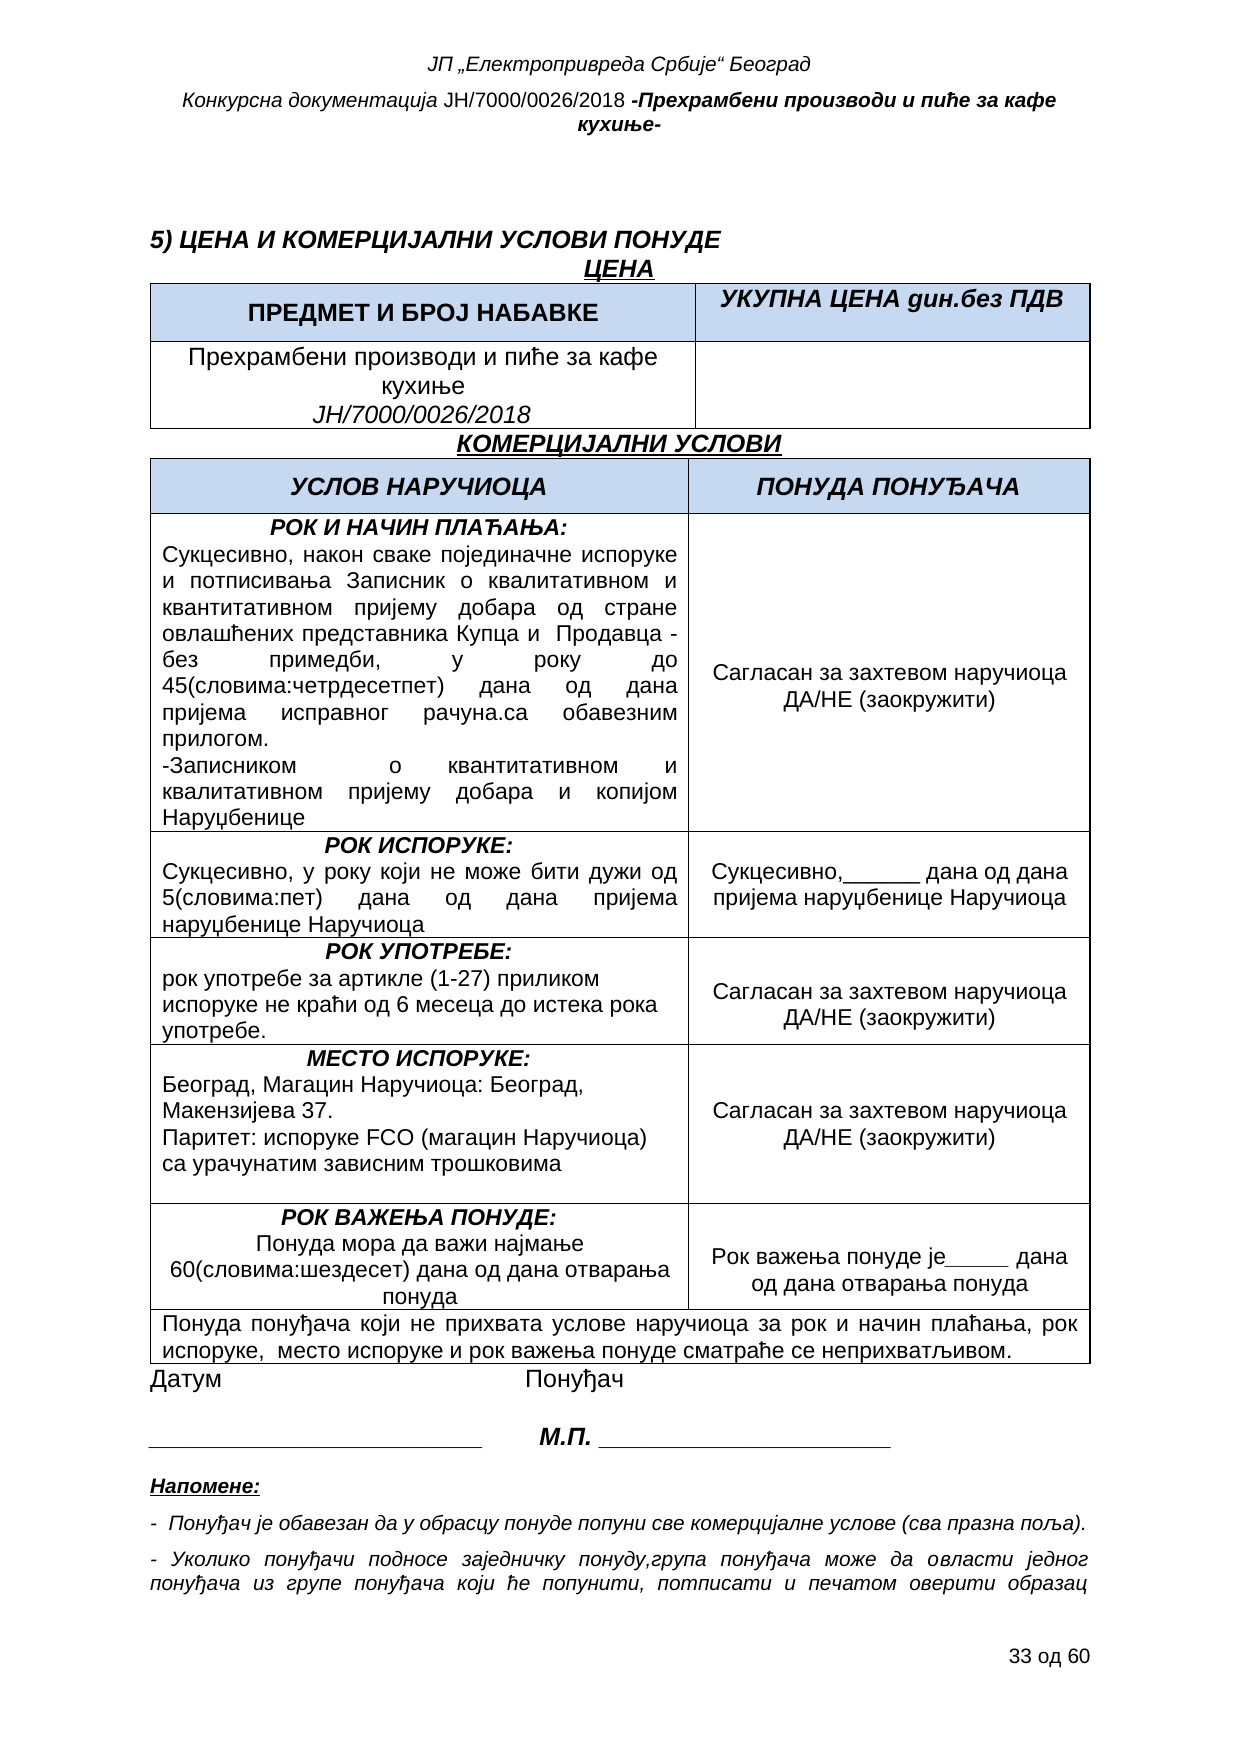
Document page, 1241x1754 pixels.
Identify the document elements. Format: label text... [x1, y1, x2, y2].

table_header УСЛОВ НАРУЧИОЦА [151, 459, 688, 513]
text 5) ЦЕНА И КОМЕРЦИЈАЛНИ УСЛОВИ ПОНУДЕ [150, 225, 1090, 254]
text Датум Понуђач [150, 1364, 1090, 1393]
text - Понуђач је обавезан да у обрасцу понуде попуни све комерцијалне услове (сва празна поља). [150, 1511, 1090, 1534]
table_header ПОНУДА ПОНУЂАЧА [689, 459, 1089, 513]
table_cell Понуда понуђача који не прихвата услове наручиоца за рок и начин плаћања, рок испоруке, место испоруке и рок важења понуде сматраће се неприхватљивом. [151, 1310, 1089, 1363]
table_cell РОК ВАЖЕЊА ПОНУДЕ: Понуда мора да важи најмање 60(словима:шездесет) дана од дана отварања понуда [151, 1204, 688, 1309]
table_cell [696, 342, 1089, 428]
text ________________________ М.П. _____________________ [150, 1421, 1090, 1450]
table_header ПРЕДМЕТ И БРОЈ НАБАВКЕ [151, 284, 695, 341]
table_cell Сагласан за захтевом наручиоца ДА/НЕ (заокружити) [689, 1045, 1089, 1203]
table_cell Сагласан за захтевом наручиоца ДА/НЕ (заокружити) [689, 514, 1089, 831]
table_cell РОК И НАЧИН ПЛАЋАЊА: Сукцесивно, након сваке појединачне испоруке и потписивања Записник о квалитативном и квантитативном пријему добара од стране овлашћених представника Купца и Продавца - без примедби, у року до 45(словима:четрдесетпет) дана од дана пријема исправног рачуна.са обавезним прилогом. -Записником о квантитативном и квалитативном пријему добара и копијом Наруџбенице [151, 514, 688, 831]
table_cell РОК УПОТРЕБЕ: рок употребе за артикле (1-27) приликом испоруке не краћи од 6 месеца до истека рока употребе. [151, 938, 688, 1043]
table_cell Сукцесивно,______ дана од дана пријема наруџбенице Наручиоца [689, 832, 1089, 937]
table_cell Прехрамбени производи и пиће за кафе кухиње ЈН/7000/0026/2018 [151, 342, 695, 428]
table_cell РОК ИСПОРУКЕ: Сукцесивно, у року који не може бити дужи од 5(словима:пет) дана од дана пријема наруџбенице Наручиоца [151, 832, 688, 937]
text ЦЕНА [150, 254, 1090, 282]
table_cell Сагласан за захтевом наручиоца ДА/НЕ (заокружити) [689, 938, 1089, 1043]
table_cell МЕСТО ИСПОРУКЕ: Београд, Магацин Наручиоца: Београд, Макензијева 37. Паритет: испоруке FCO (магацин Наручиоца) са урачунатим зависним трошковима [151, 1045, 688, 1203]
table_cell Рок важења понуде је_____ дана од дана отварања понуда [689, 1204, 1089, 1309]
text КОМЕРЦИЈАЛНИ УСЛОВИ [150, 429, 1090, 458]
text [150, 1547, 1090, 1595]
table_header УКУПНА ЦЕНА дин.без ПДВ [696, 284, 1089, 341]
text Напомене: [150, 1474, 1090, 1498]
